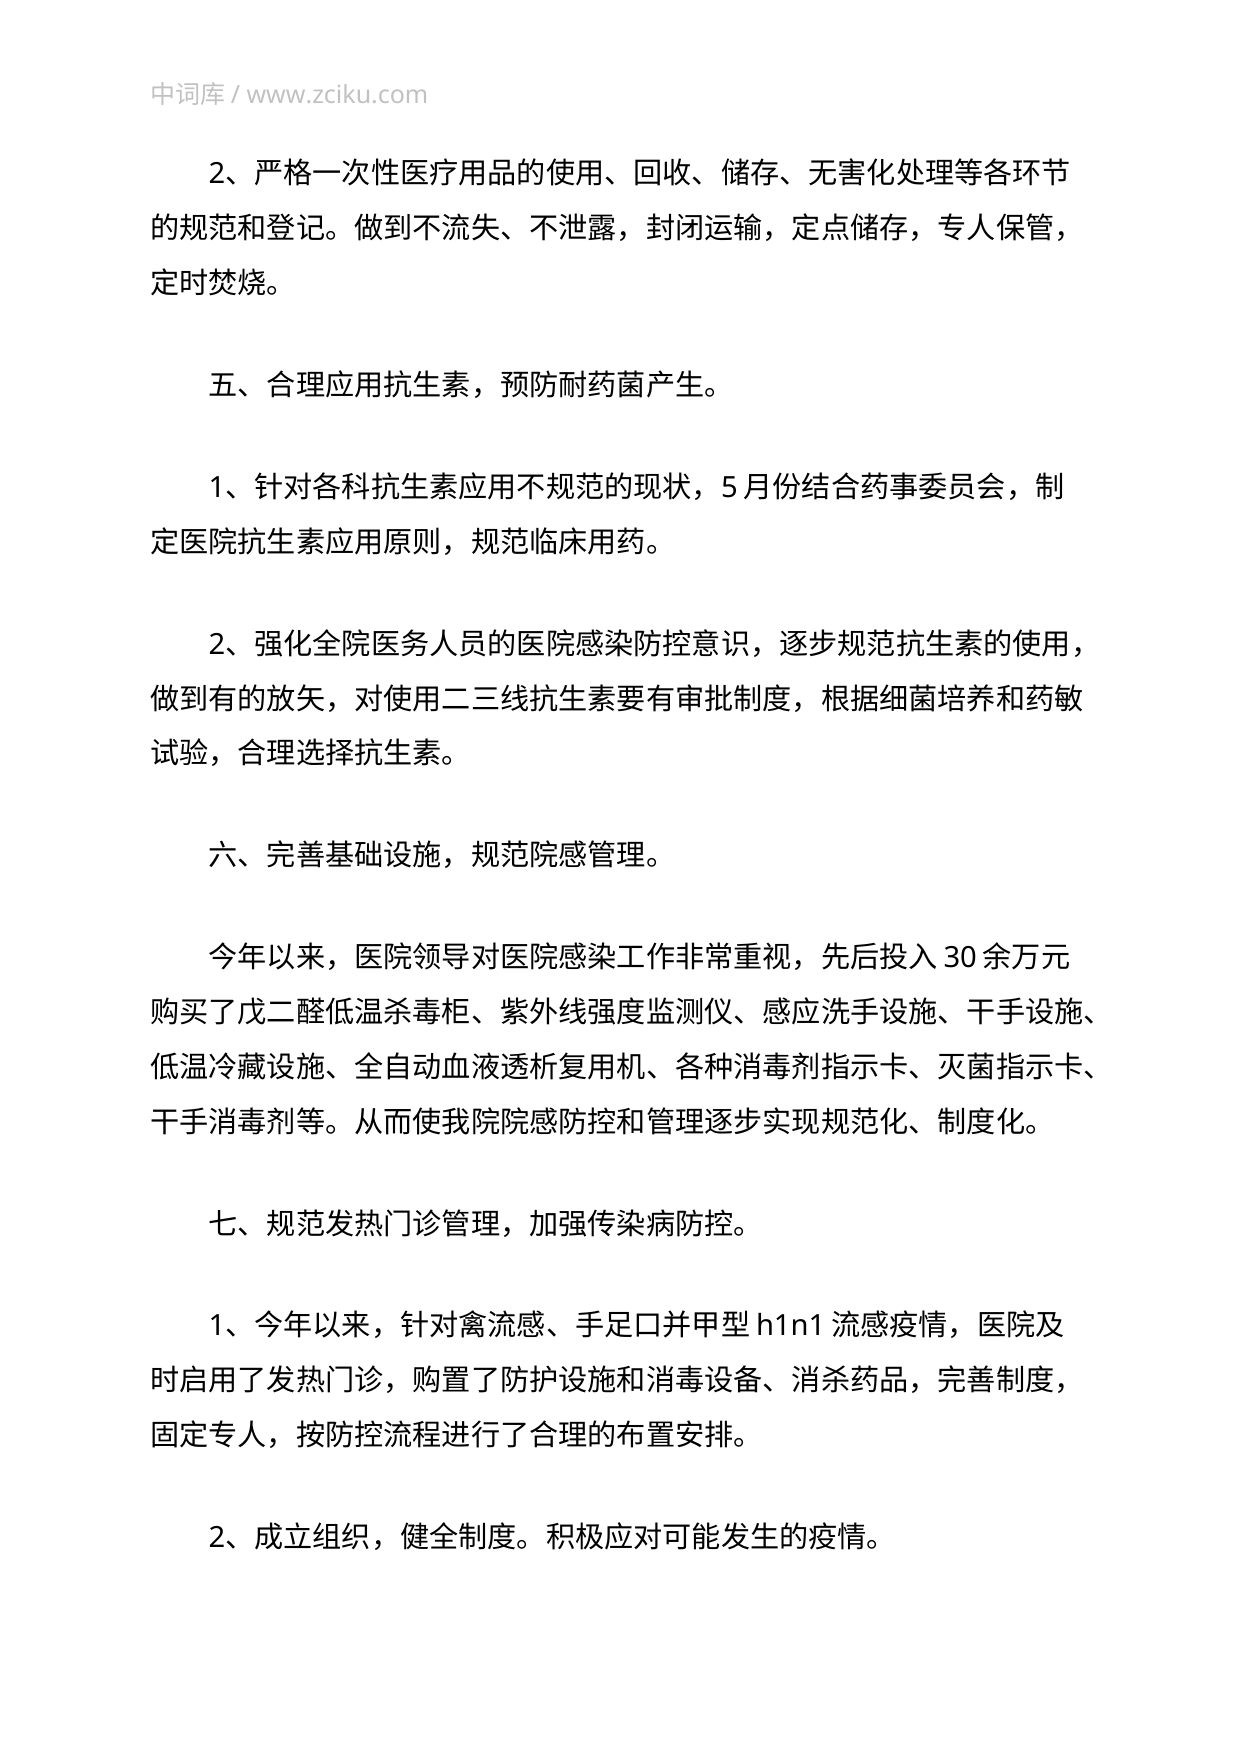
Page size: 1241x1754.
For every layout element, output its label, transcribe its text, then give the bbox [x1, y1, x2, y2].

text 七、规范发热门诊管理，加强传染病防控。 [150, 1200, 1090, 1242]
text 六、完善基础设施，规范院感管理。 [150, 832, 1090, 874]
text 1、今年以来，针对禽流感、手足口并甲型h1n1流感疫情，医院及时启用了发热门诊，购置了防护设施和消毒设备、消杀药品，完善制度，固定专人，按防控流程进行了合理的布置安排。 [150, 1302, 1090, 1454]
text 2、成立组织，健全制度。积极应对可能发生的疫情。 [150, 1514, 1090, 1556]
text 1、针对各科抗生素应用不规范的现状，5月份结合药事委员会，制定医院抗生素应用原则，规范临床用药。 [150, 463, 1090, 561]
text 今年以来，医院领导对医院感染工作非常重视，先后投入30余万元购买了戊二醛低温杀毒柜、紫外线强度监测仪、感应洗手设施、干手设施、低温冷藏设施、全自动血液透析复用机、各种消毒剂指示卡、灭菌指示卡、干手消毒剂等。从而使我院院感防控和管理逐步实现规范化、制度化。 [150, 934, 1090, 1141]
text 五、合理应用抗生素，预防耐药菌产生。 [150, 362, 1090, 404]
text 2、严格一次性医疗用品的使用、回收、储存、无害化处理等各环节的规范和登记。做到不流失、不泄露，封闭运输，定点储存，专人保管，定时焚烧。 [150, 150, 1090, 302]
text 2、强化全院医务人员的医院感染防控意识，逐步规范抗生素的使用，做到有的放矢，对使用二三线抗生素要有审批制度，根据细菌培养和药敏试验，合理选择抗生素。 [150, 620, 1090, 772]
